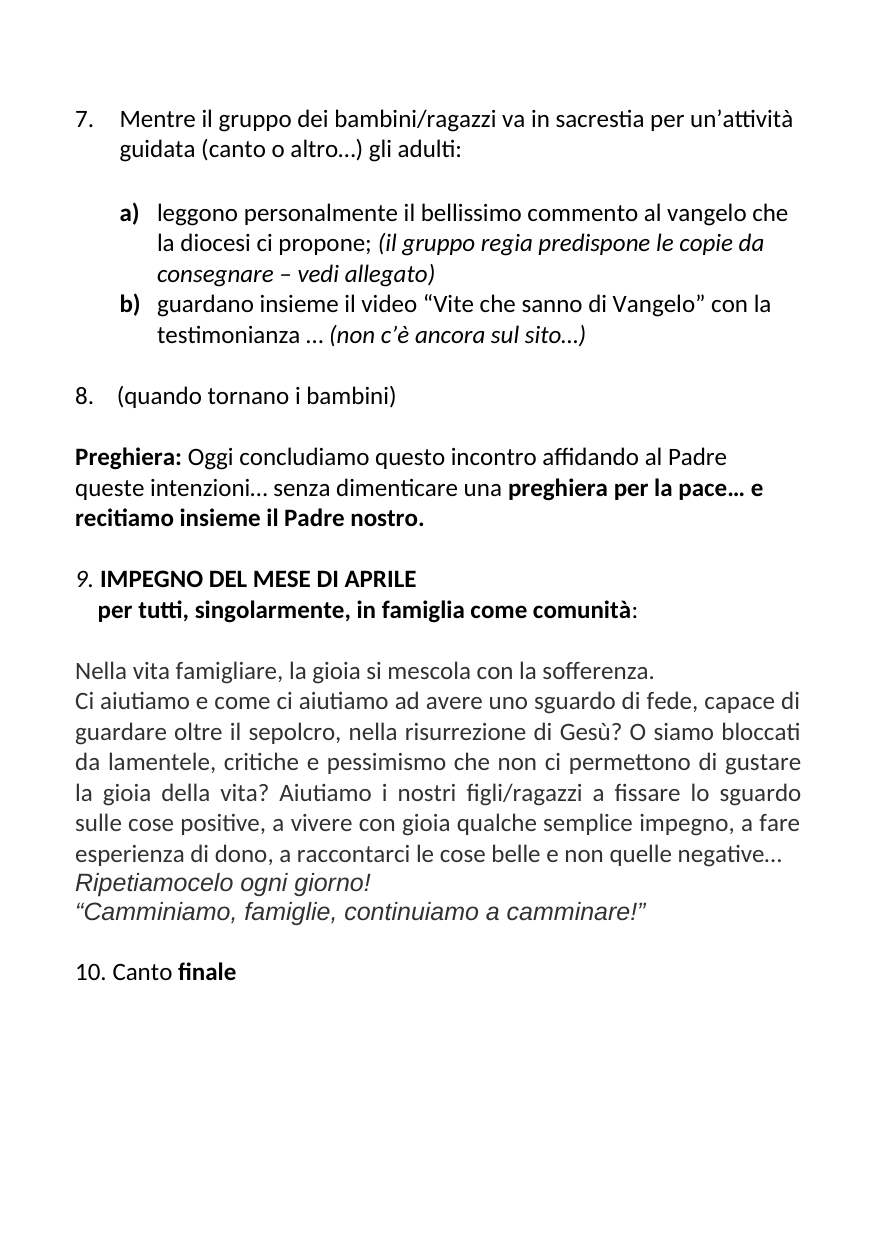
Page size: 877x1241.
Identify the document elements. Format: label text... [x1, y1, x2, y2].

text 8. (quando tornano i bambini) [75, 380, 802, 411]
text per tutti, singolarmente, in famiglia come comunità: [75, 594, 802, 624]
list guardano insieme il video “Vite che sanno di Vangelo” con la testimonianza … (non c’è ancora sul sito…) [119, 288, 802, 349]
text “Camminiamo, famiglie, continuiamo a camminare!” [75, 897, 802, 926]
list leggono personalmente il bellissimo commento al vangelo che la diocesi ci propone; (il gruppo regia predispone le copie da consegnare – vedi allegato) [119, 197, 802, 288]
text 9. IMPEGNO DEL MESE DI APRILE [75, 563, 802, 594]
text Ci aiutiamo e come ci aiutiamo ad avere uno sguardo di fede, capace di guardare oltre il sepolcro, nella risurrezione di Gesù? O siamo bloccati da lamentele, critiche e pessimismo che non ci permettono di gustare la gioia della vita? Aiutiamo i nostri figli/ragazzi a fissare lo sguardo sulle cose positive, a vivere con gioia qualche semplice impegno, a fare esperienza di dono, a raccontarci le cose belle e non quelle negative… [75, 685, 802, 868]
text Preghiera: Oggi concludiamo questo incontro affidando al Padre queste intenzioni… senza dimenticare una preghiera per la pace… e recitiamo insieme il Padre nostro. [75, 441, 802, 533]
text Ripetiamocelo ogni giorno! [75, 868, 802, 897]
list Mentre il gruppo dei bambini/ragazzi va in sacrestia per un’attività guidata (canto o altro…) gli adulti: [75, 103, 802, 164]
text Nella vita famigliare, la gioia si mescola con la sofferenza. [75, 655, 802, 685]
text 10. Canto finale [75, 926, 802, 987]
